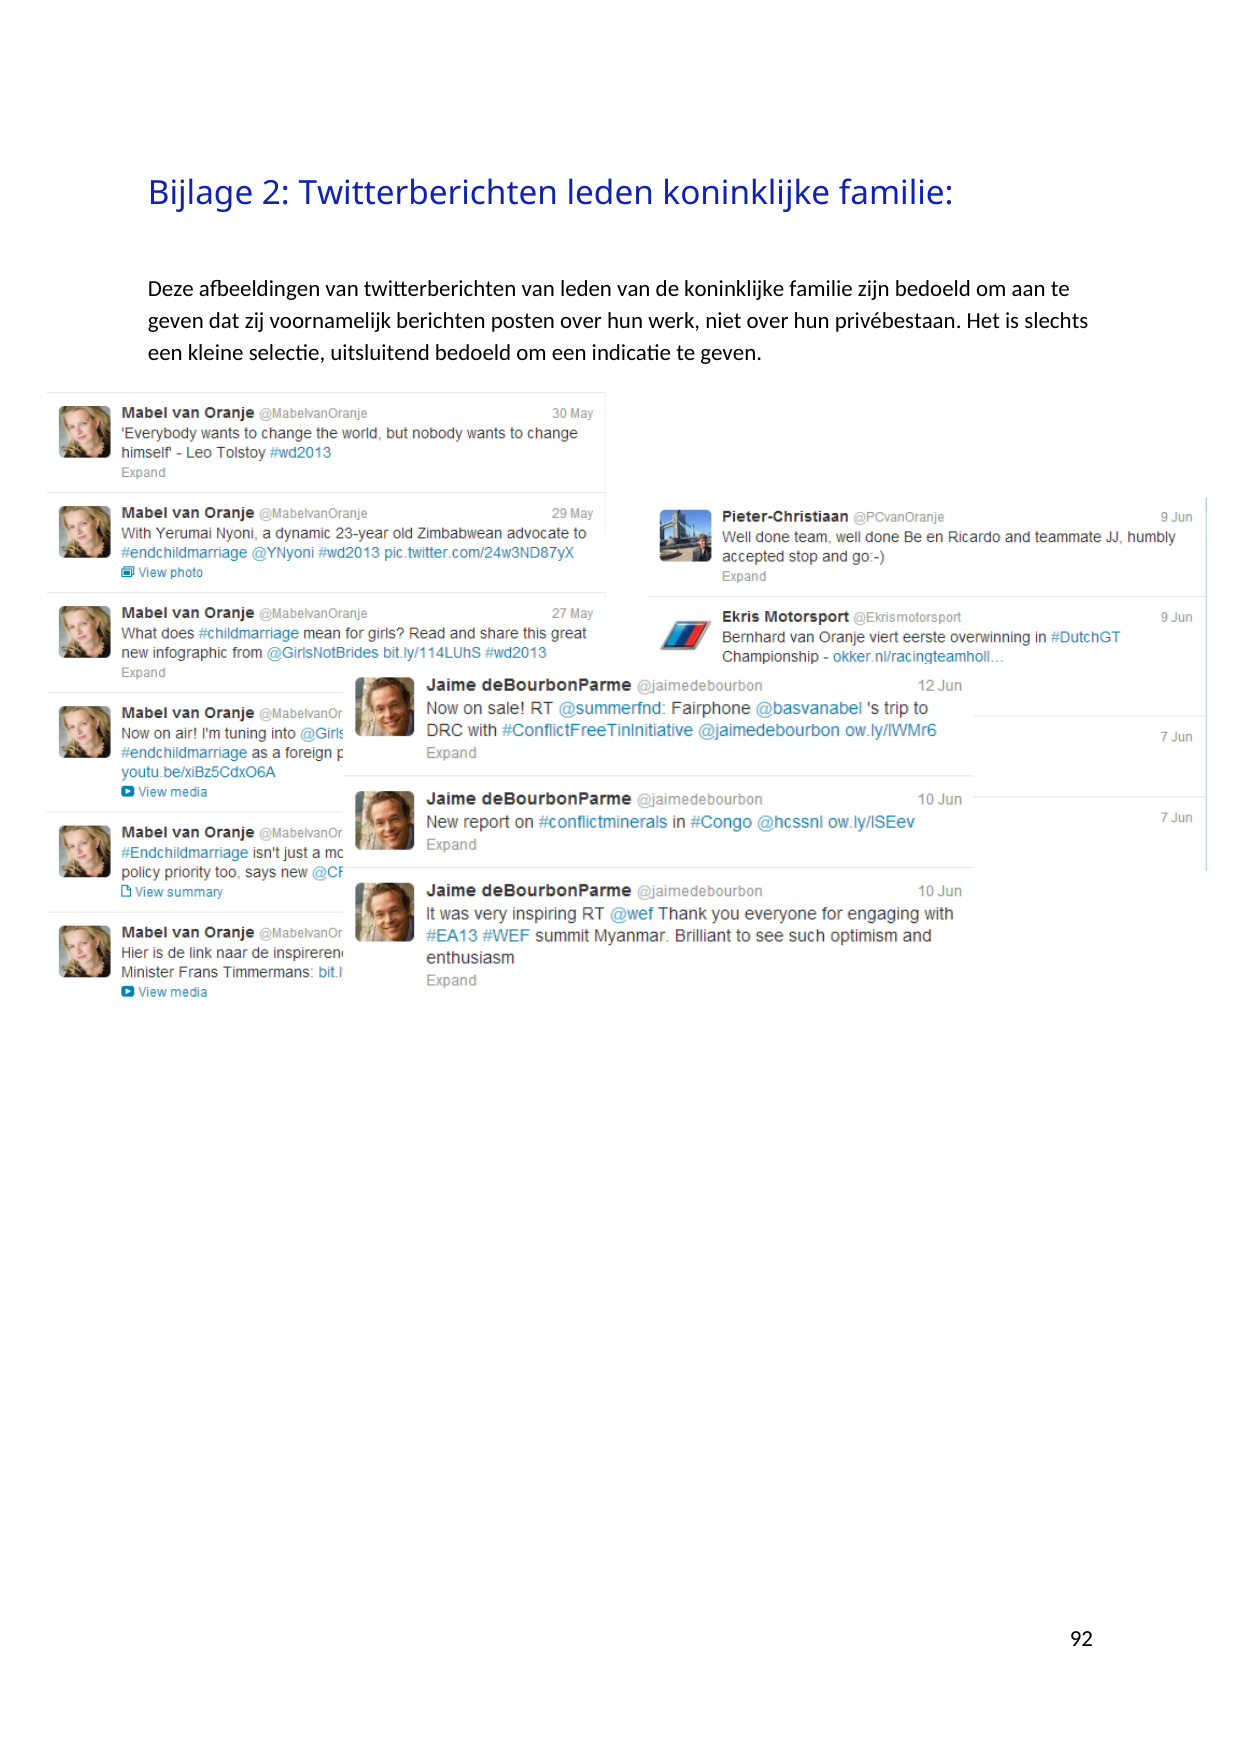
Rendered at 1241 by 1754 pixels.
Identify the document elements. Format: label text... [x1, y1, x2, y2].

subtitle Bijlage 2: Twitterberichten leden koninklijke familie: [148, 168, 1093, 214]
text Deze afbeeldingen van twitterberichten van leden van de koninklijke familie zijn bedoeld om aan te geven dat zij voornamelijk berichten posten over hun werk, niet over hun privébestaan. Het is slechts een kleine selectie, uitsluitend bedoeld om een indicatie te geven. [148, 274, 1093, 366]
picture [46, 391, 1207, 1010]
